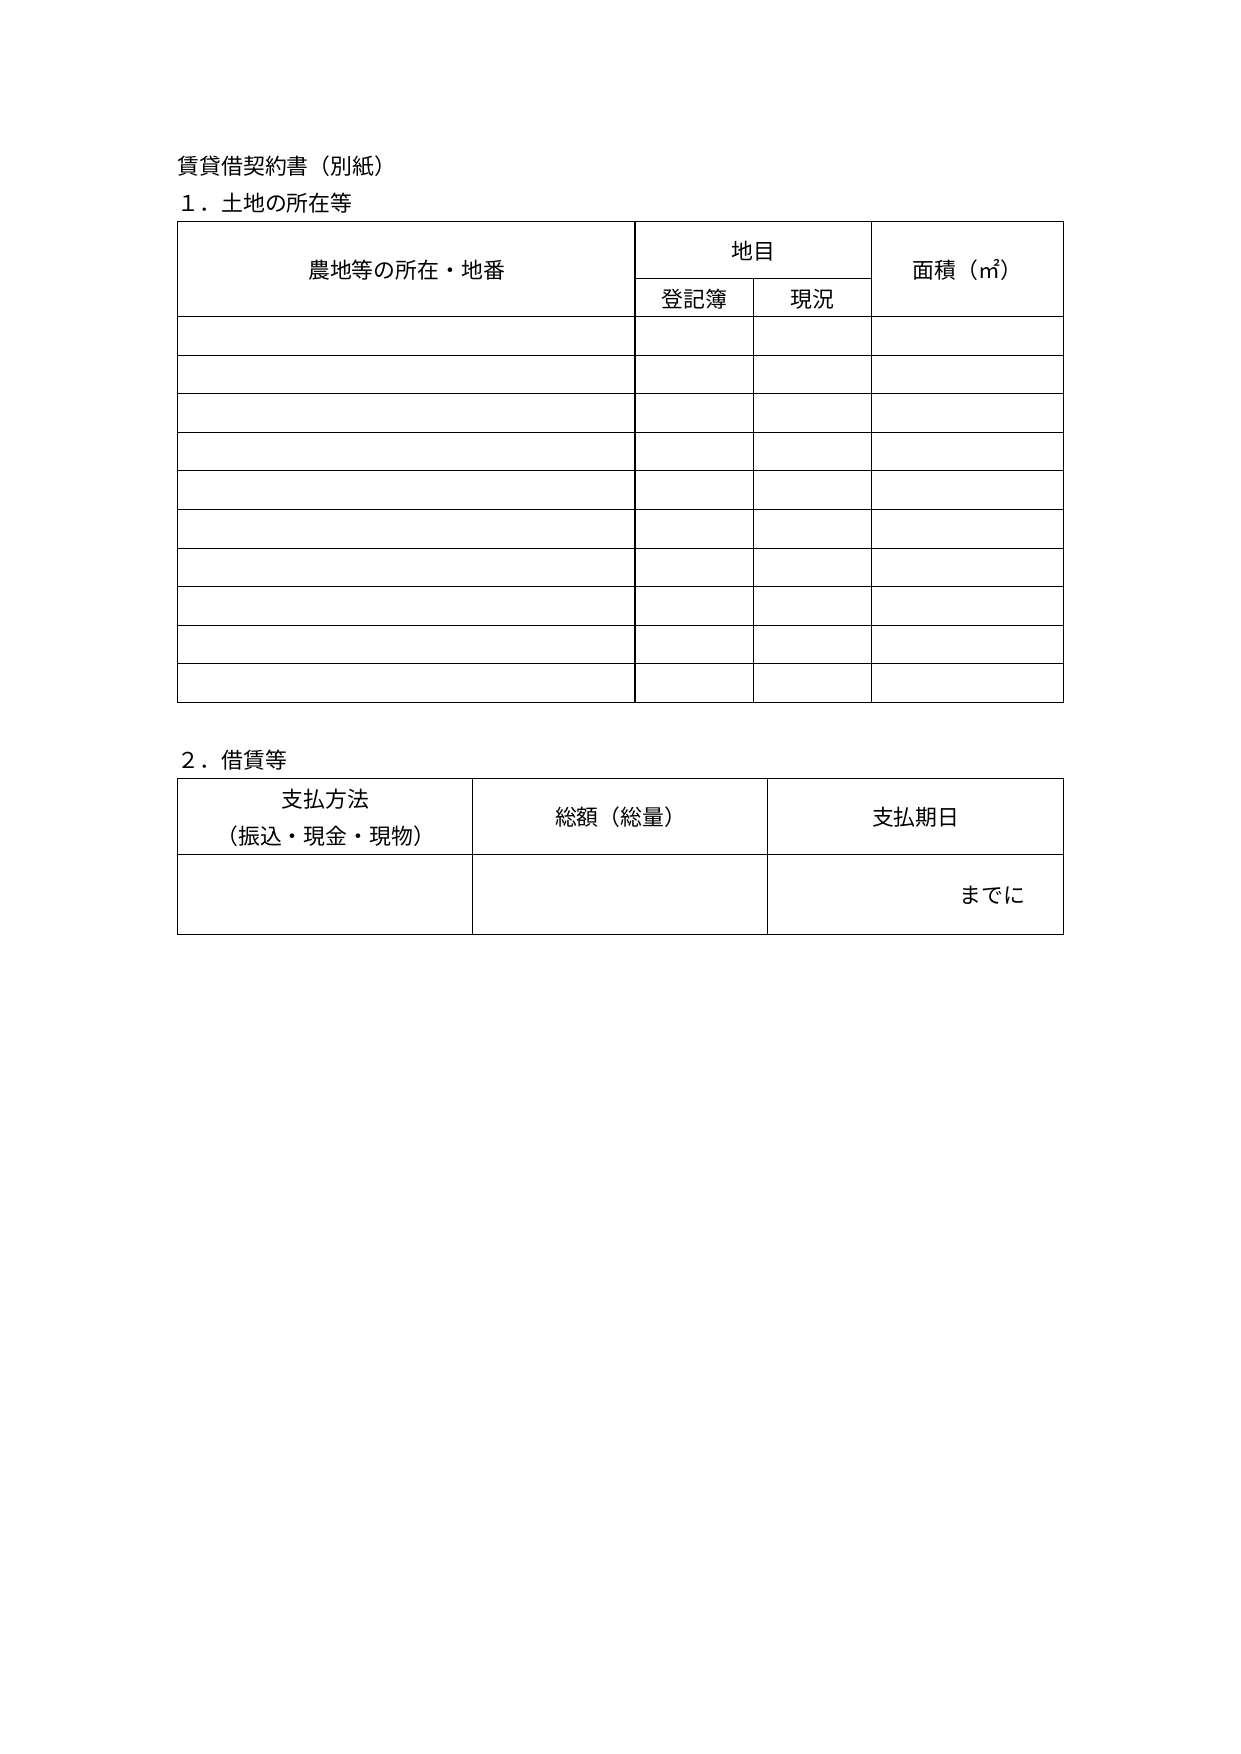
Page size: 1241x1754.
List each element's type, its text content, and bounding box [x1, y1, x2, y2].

table_cell [636, 549, 753, 586]
table_cell [636, 394, 753, 432]
table_cell [636, 587, 753, 624]
table_cell [872, 356, 1063, 393]
table_cell [872, 394, 1063, 432]
table_cell [636, 510, 753, 547]
table_cell [754, 317, 871, 355]
table_cell [872, 587, 1063, 624]
table_cell [636, 317, 753, 355]
table_cell [636, 356, 753, 393]
table_cell [754, 433, 871, 470]
table_cell [473, 855, 767, 934]
table_cell 登記簿 [636, 279, 753, 316]
table_cell [754, 471, 871, 509]
table_cell [754, 356, 871, 393]
list ２．借賃等 [177, 740, 1063, 778]
table_header 地目 [636, 222, 871, 278]
table_cell [636, 433, 753, 470]
table_cell [178, 855, 472, 934]
table_cell [872, 317, 1063, 355]
table_cell [178, 549, 634, 586]
table_cell [178, 587, 634, 624]
table_cell [178, 471, 634, 509]
table_cell [636, 471, 753, 509]
list １．土地の所在等 [177, 183, 1063, 221]
table_cell [754, 549, 871, 586]
table_cell [754, 394, 871, 432]
table_cell [872, 549, 1063, 586]
table_cell [178, 626, 634, 663]
table_header 支払期日 [768, 779, 1063, 854]
table_cell [872, 626, 1063, 663]
table_cell 現況 [754, 279, 871, 316]
table_cell [872, 510, 1063, 547]
table_cell [872, 664, 1063, 702]
list 賃貸借契約書（別紙） [177, 146, 1063, 183]
table_cell [872, 433, 1063, 470]
table_cell [178, 664, 634, 702]
table_cell [178, 433, 634, 470]
table_cell [636, 626, 753, 663]
table_header 総額（総量） [473, 779, 767, 854]
table_cell [178, 317, 634, 355]
table_cell [178, 356, 634, 393]
table_cell [178, 394, 634, 432]
table_cell [636, 664, 753, 702]
table_cell [754, 587, 871, 624]
table_cell までに [768, 855, 1063, 934]
table_cell [754, 510, 871, 547]
table_cell [754, 664, 871, 702]
table_cell [872, 471, 1063, 509]
table_header 面積（㎡） [872, 222, 1063, 316]
table_header 農地等の所在・地番 [178, 222, 634, 316]
table_cell [178, 510, 634, 547]
table_header 支払方法 （振込・現金・現物） [178, 779, 472, 854]
table_cell [754, 626, 871, 663]
